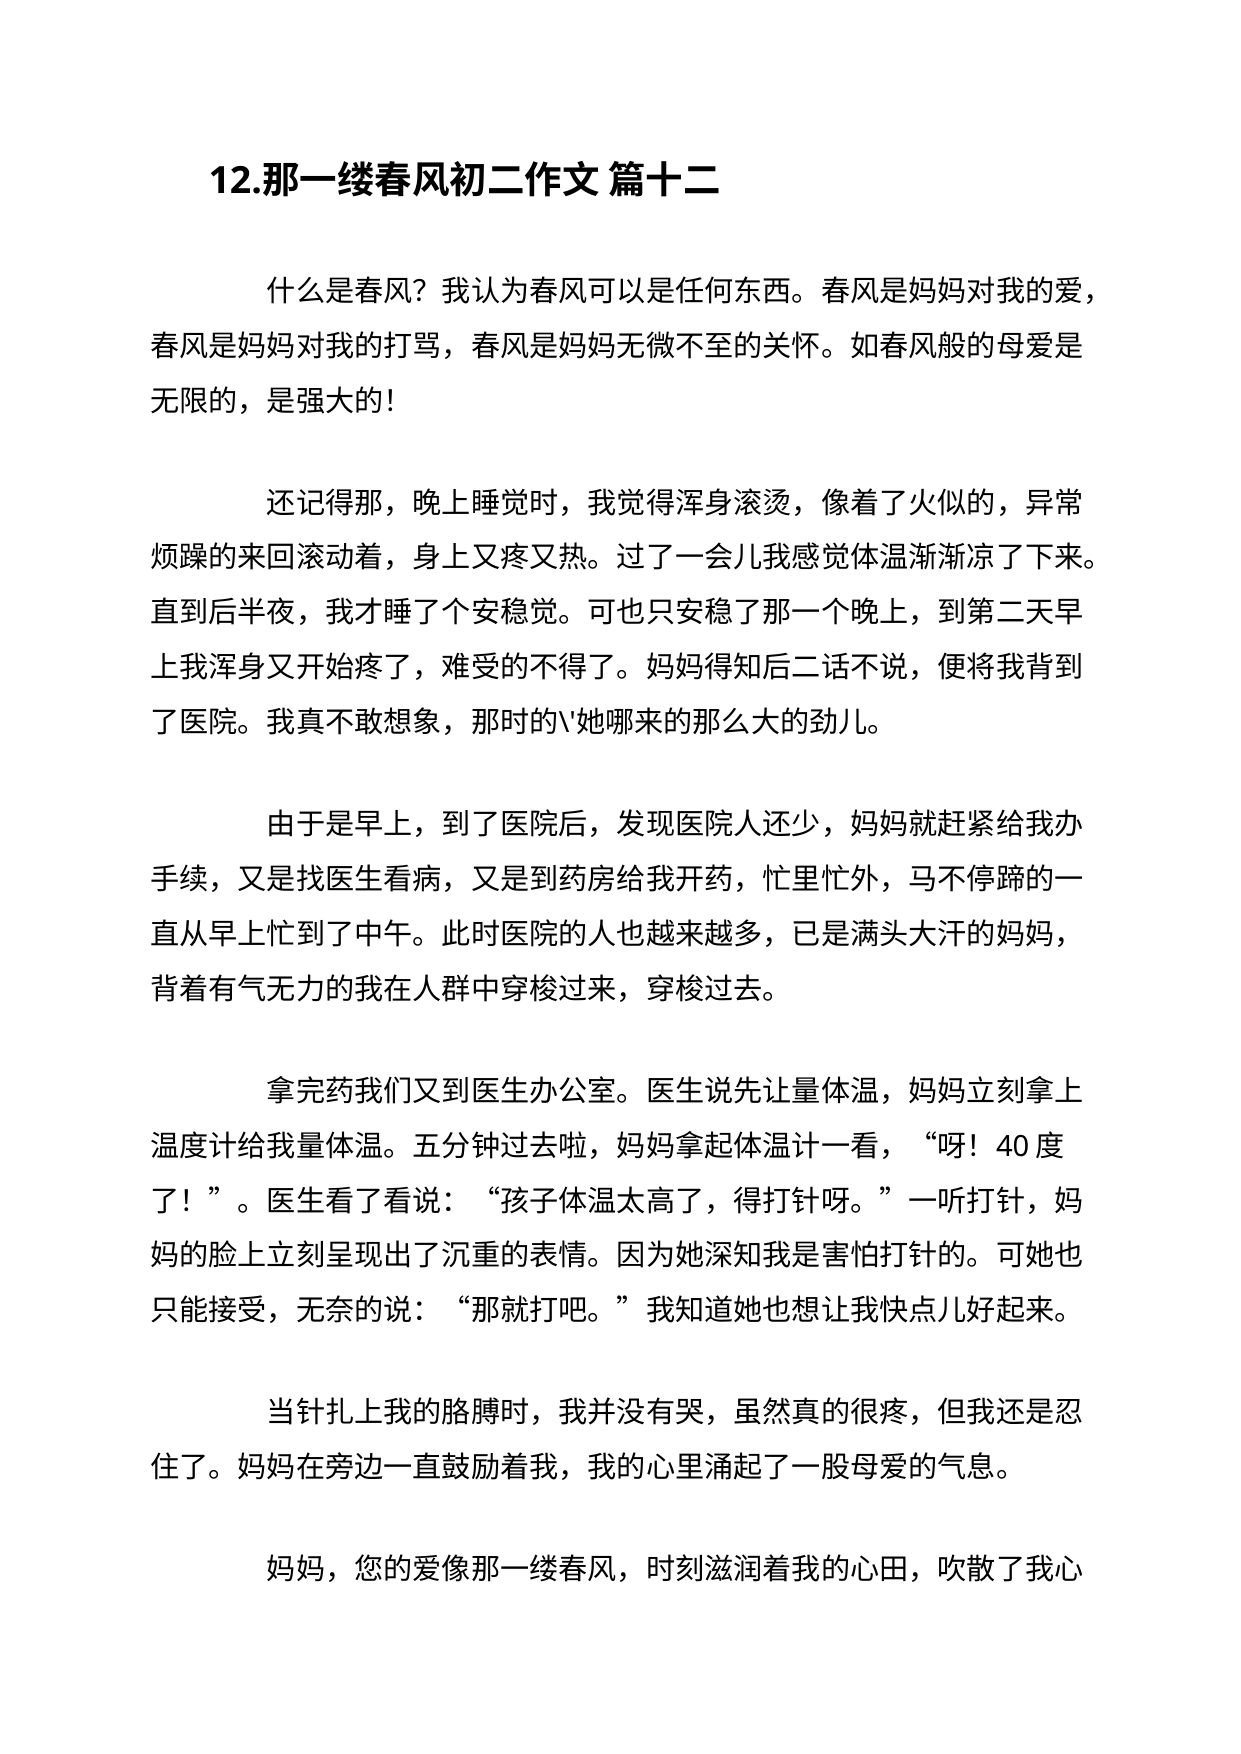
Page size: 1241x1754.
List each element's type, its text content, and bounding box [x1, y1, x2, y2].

text 什么是春风？我认为春风可以是任何东西。春风是妈妈对我的爱，春风是妈妈对我的打骂，春风是妈妈无微不至的关怀。如春风般的母爱是无限的，是强大的！ [150, 268, 1090, 420]
text 拿完药我们又到医生办公室。医生说先让量体温，妈妈立刻拿上温度计给我量体温。五分钟过去啦，妈妈拿起体温计一看，“呀！40度了！”。医生看了看说：“孩子体温太高了，得打针呀。”一听打针，妈妈的脸上立刻呈现出了沉重的表情。因为她深知我是害怕打针的。可她也只能接受，无奈的说：“那就打吧。”我知道她也想让我快点儿好起来。 [150, 1067, 1090, 1329]
text 12.那一缕春风初二作文 篇十二 [150, 150, 1090, 204]
text 当针扎上我的胳膊时，我并没有哭，虽然真的很疼，但我还是忍住了。妈妈在旁边一直鼓励着我，我的心里涌起了一股母爱的气息。 [150, 1389, 1090, 1486]
text 由于是早上，到了医院后，发现医院人还少，妈妈就赶紧给我办手续，又是找医生看病，又是到药房给我开药，忙里忙外，马不停蹄的一直从早上忙到了中午。此时医院的人也越来越多，已是满头大汗的妈妈，背着有气无力的我在人群中穿梭过来，穿梭过去。 [150, 801, 1090, 1008]
text 还记得那，晚上睡觉时，我觉得浑身滚烫，像着了火似的，异常烦躁的来回滚动着，身上又疼又热。过了一会儿我感觉体温渐渐凉了下来。直到后半夜，我才睡了个安稳觉。可也只安稳了那一个晚上，到第二天早上我浑身又开始疼了，难受的不得了。妈妈得知后二话不说，便将我背到了医院。我真不敢想象，那时的\'她哪来的那么大的劲儿。 [150, 479, 1090, 741]
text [150, 1545, 1090, 1588]
